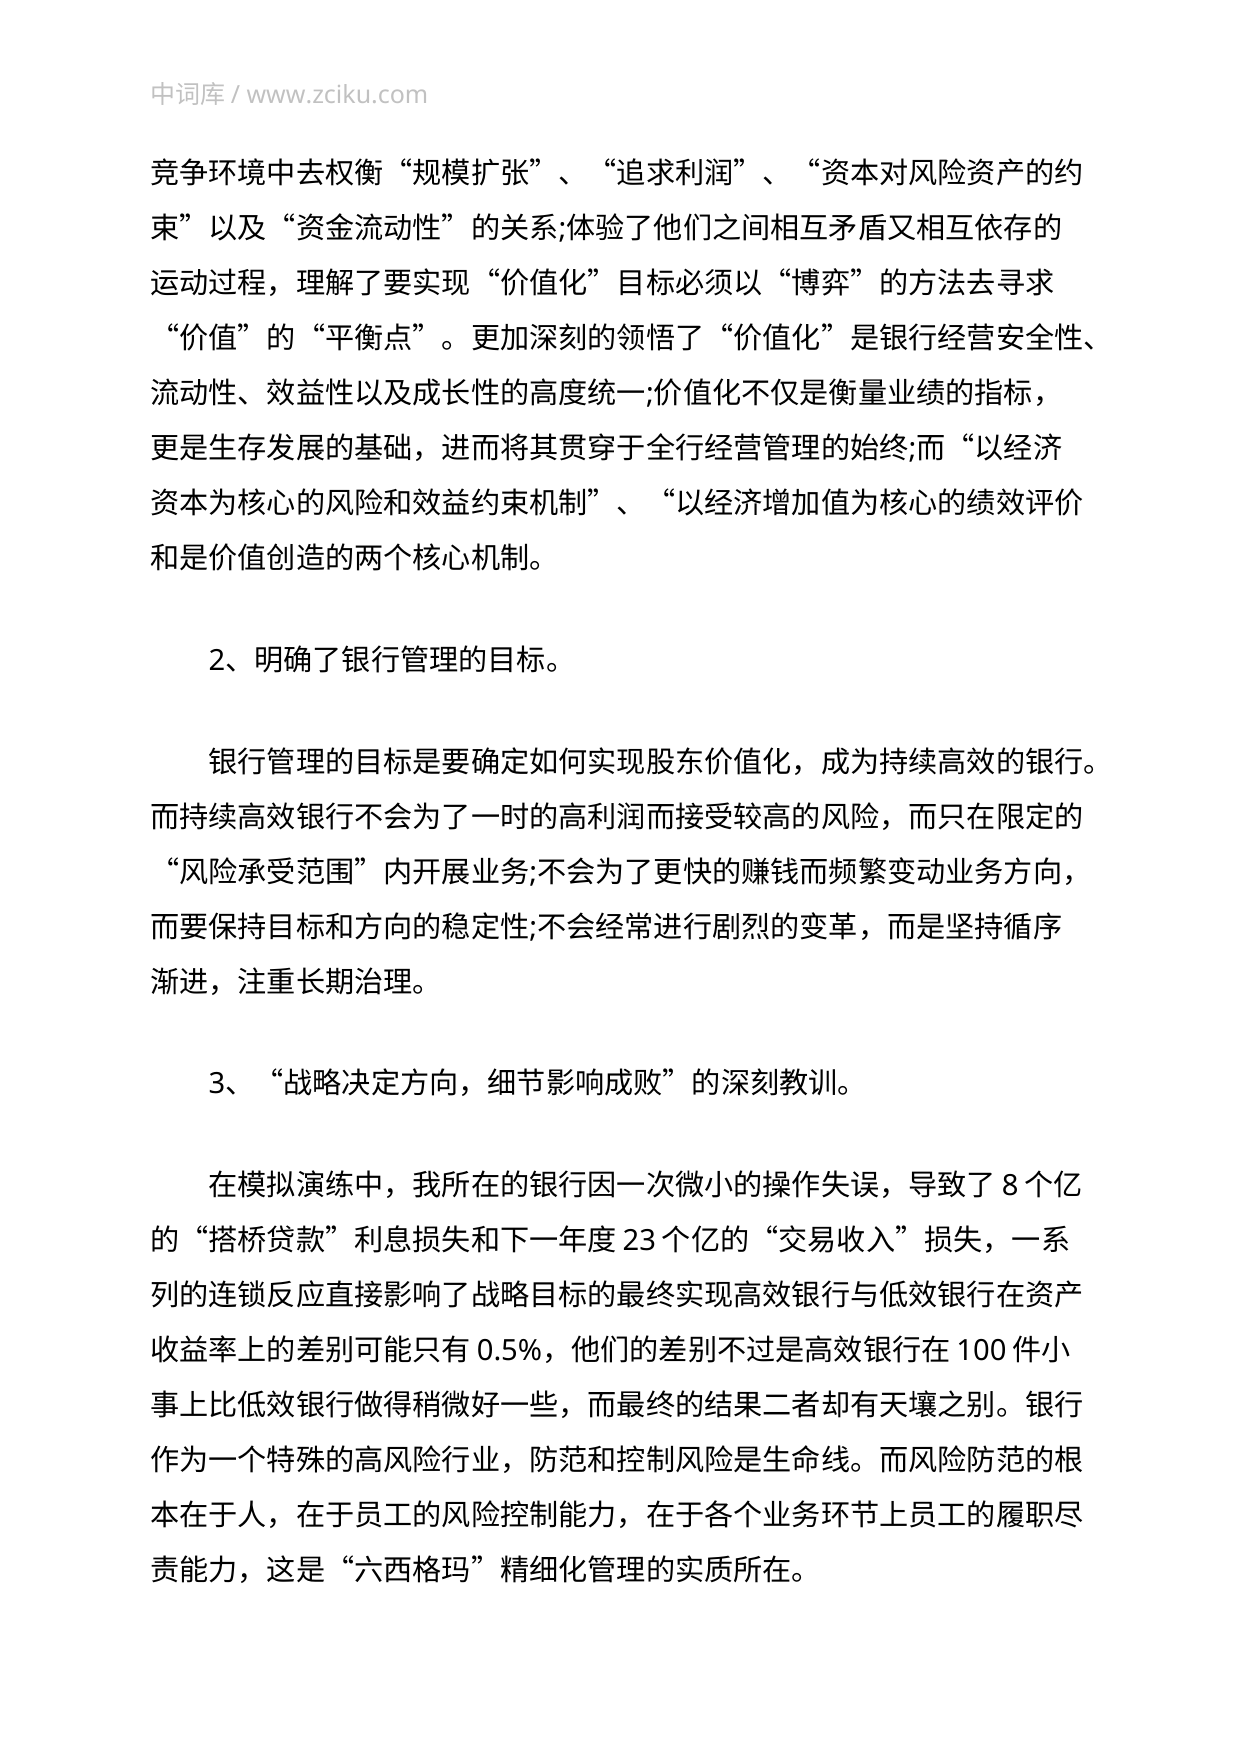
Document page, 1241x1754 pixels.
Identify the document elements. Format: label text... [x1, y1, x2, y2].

text 3、“战略决定方向，细节影响成败”的深刻教训。 [150, 1060, 1090, 1102]
text 银行管理的目标是要确定如何实现股东价值化，成为持续高效的银行。而持续高效银行不会为了一时的高利润而接受较高的风险，而只在限定的“风险承受范围”内开展业务;不会为了更快的赚钱而频繁变动业务方向，而要保持目标和方向的稳定性;不会经常进行剧烈的变革，而是坚持循序渐进，注重长期治理。 [150, 738, 1090, 1000]
text 在模拟演练中，我所在的银行因一次微小的操作失误，导致了8个亿的“搭桥贷款”利息损失和下一年度23个亿的“交易收入”损失，一系列的连锁反应直接影响了战略目标的最终实现高效银行与低效银行在资产收益率上的差别可能只有0.5%，他们的差别不过是高效银行在100件小事上比低效银行做得稍微好一些，而最终的结果二者却有天壤之别。银行作为一个特殊的高风险行业，防范和控制风险是生命线。而风险防范的根本在于人，在于员工的风险控制能力，在于各个业务环节上员工的履职尽责能力，这是“六西格玛”精细化管理的实质所在。 [150, 1162, 1090, 1589]
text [150, 150, 1090, 577]
text 2、明确了银行管理的目标。 [150, 636, 1090, 679]
